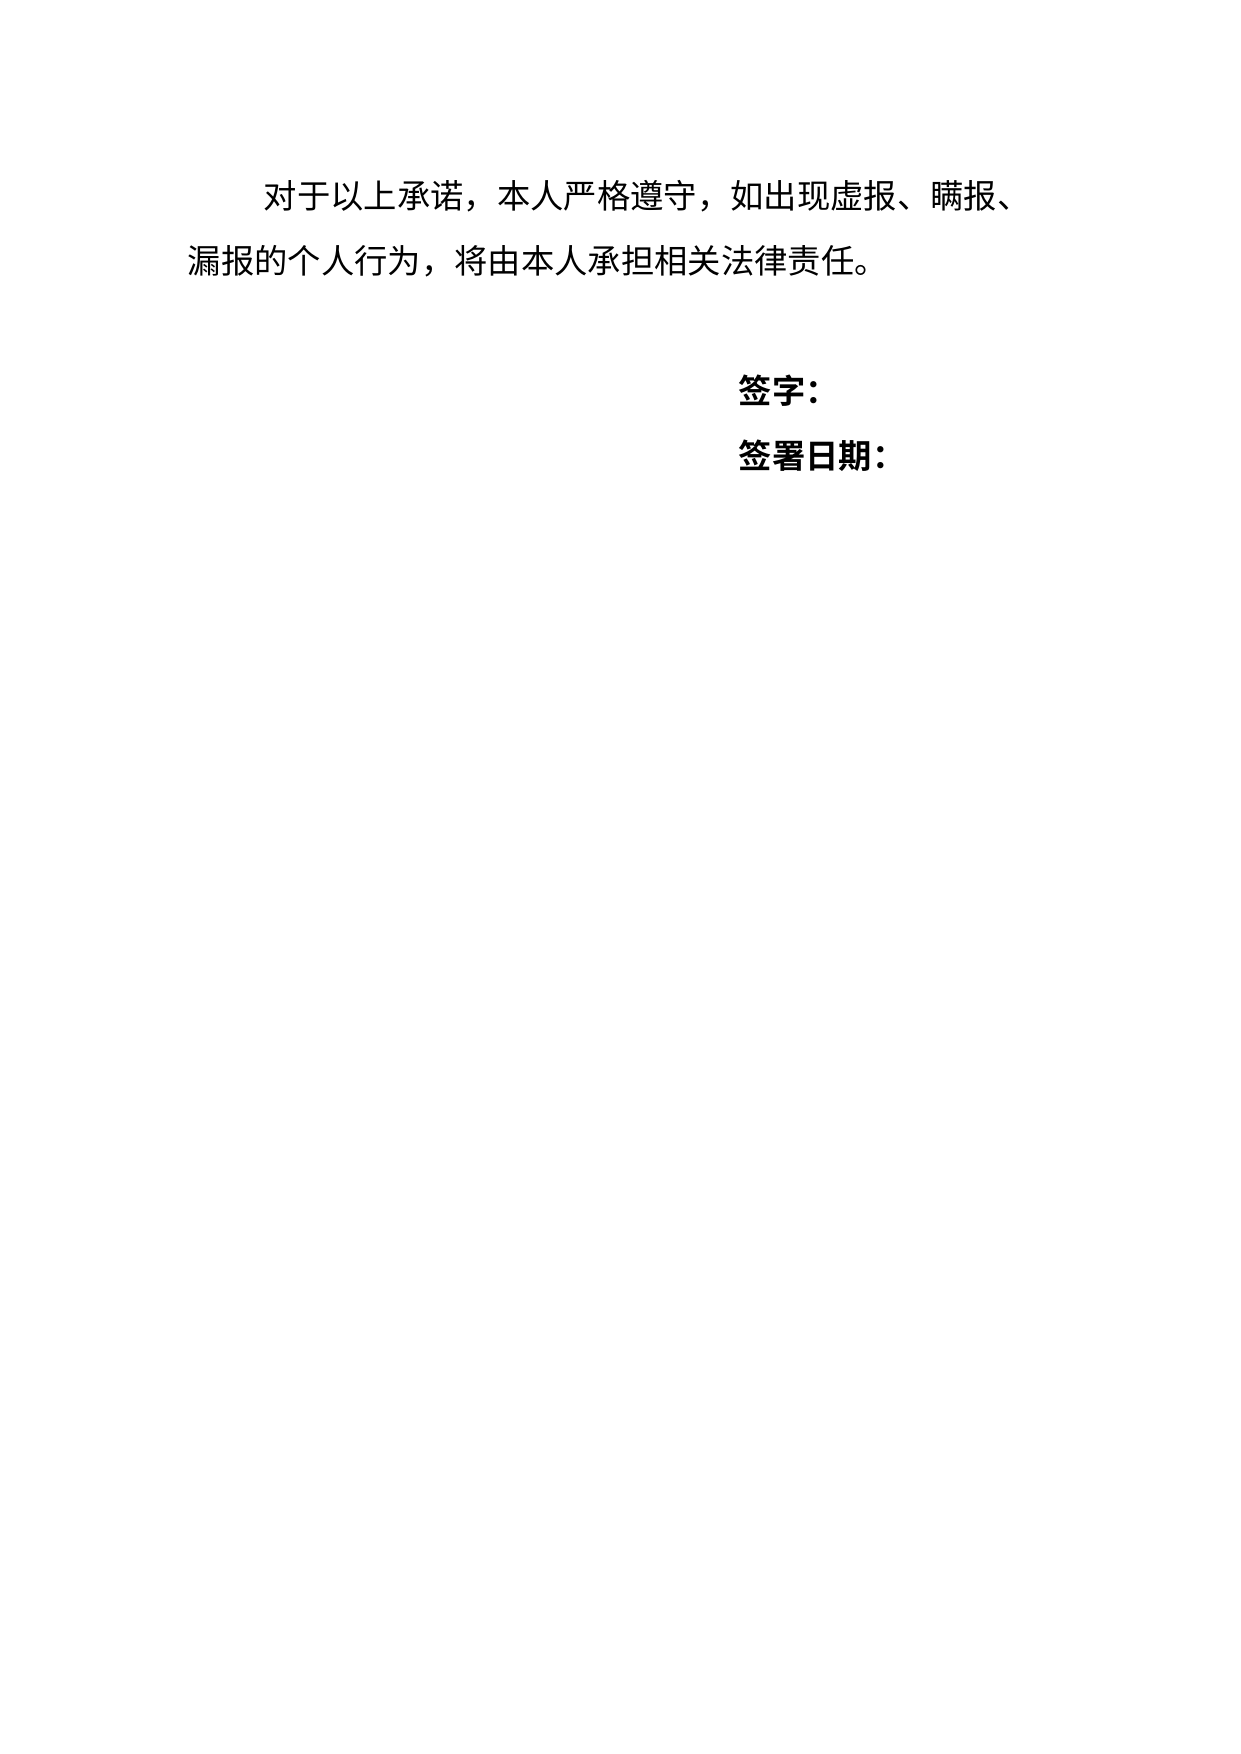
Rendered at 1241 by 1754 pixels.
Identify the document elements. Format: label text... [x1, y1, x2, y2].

text 签署日期： [187, 422, 1053, 487]
text 对于以上承诺，本人严格遵守，如出现虚报、瞒报、漏报的个人行为，将由本人承担相关法律责任。 [187, 162, 1053, 292]
text 签字： [187, 357, 1053, 422]
